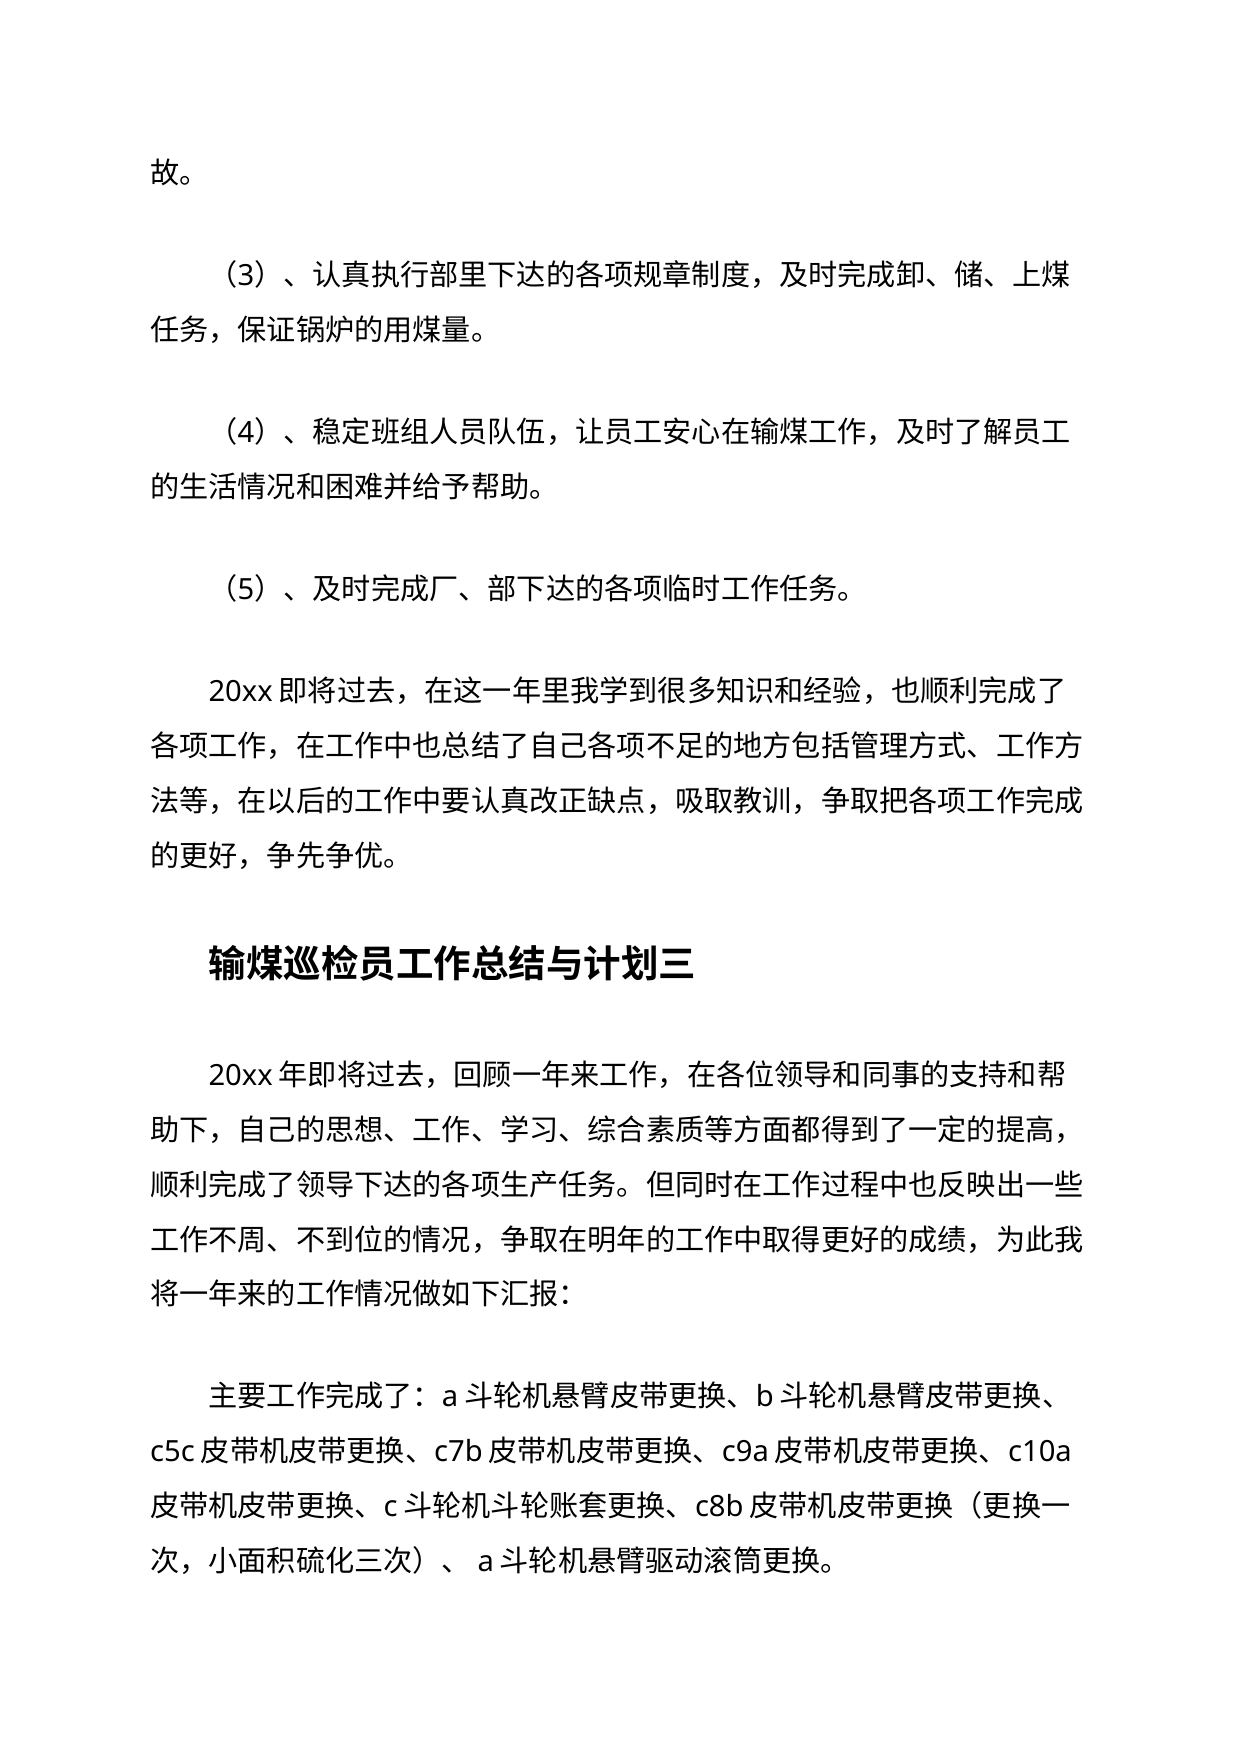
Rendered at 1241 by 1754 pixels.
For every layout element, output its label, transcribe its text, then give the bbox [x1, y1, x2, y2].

text （5）、及时完成厂、部下达的各项临时工作任务。 [150, 565, 1090, 608]
text 20xx年即将过去，回顾一年来工作，在各位领导和同事的支持和帮助下，自己的思想、工作、学习、综合素质等方面都得到了一定的提高，顺利完成了领导下达的各项生产任务。但同时在工作过程中也反映出一些工作不周、不到位的情况，争取在明年的工作中取得更好的成绩，为此我将一年来的工作情况做如下汇报： [150, 1051, 1090, 1313]
text 输煤巡检员工作总结与计划三 [150, 934, 1090, 988]
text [150, 150, 1090, 192]
text （4）、稳定班组人员队伍，让员工安心在输煤工作，及时了解员工的生活情况和困难并给予帮助。 [150, 408, 1090, 506]
text （3）、认真执行部里下达的各项规章制度，及时完成卸、储、上煤任务，保证锅炉的用煤量。 [150, 252, 1090, 349]
text 主要工作完成了：a斗轮机悬臂皮带更换、b斗轮机悬臂皮带更换、c5c皮带机皮带更换、c7b皮带机皮带更换、c9a皮带机皮带更换、c10a皮带机皮带更换、c斗轮机斗轮账套更换、c8b皮带机皮带更换（更换一次，小面积硫化三次）、 a斗轮机悬臂驱动滚筒更换。 [150, 1373, 1090, 1580]
text 20xx即将过去，在这一年里我学到很多知识和经验，也顺利完成了各项工作，在工作中也总结了自己各项不足的地方包括管理方式、工作方法等，在以后的工作中要认真改正缺点，吸取教训，争取把各项工作完成的更好，争先争优。 [150, 667, 1090, 874]
